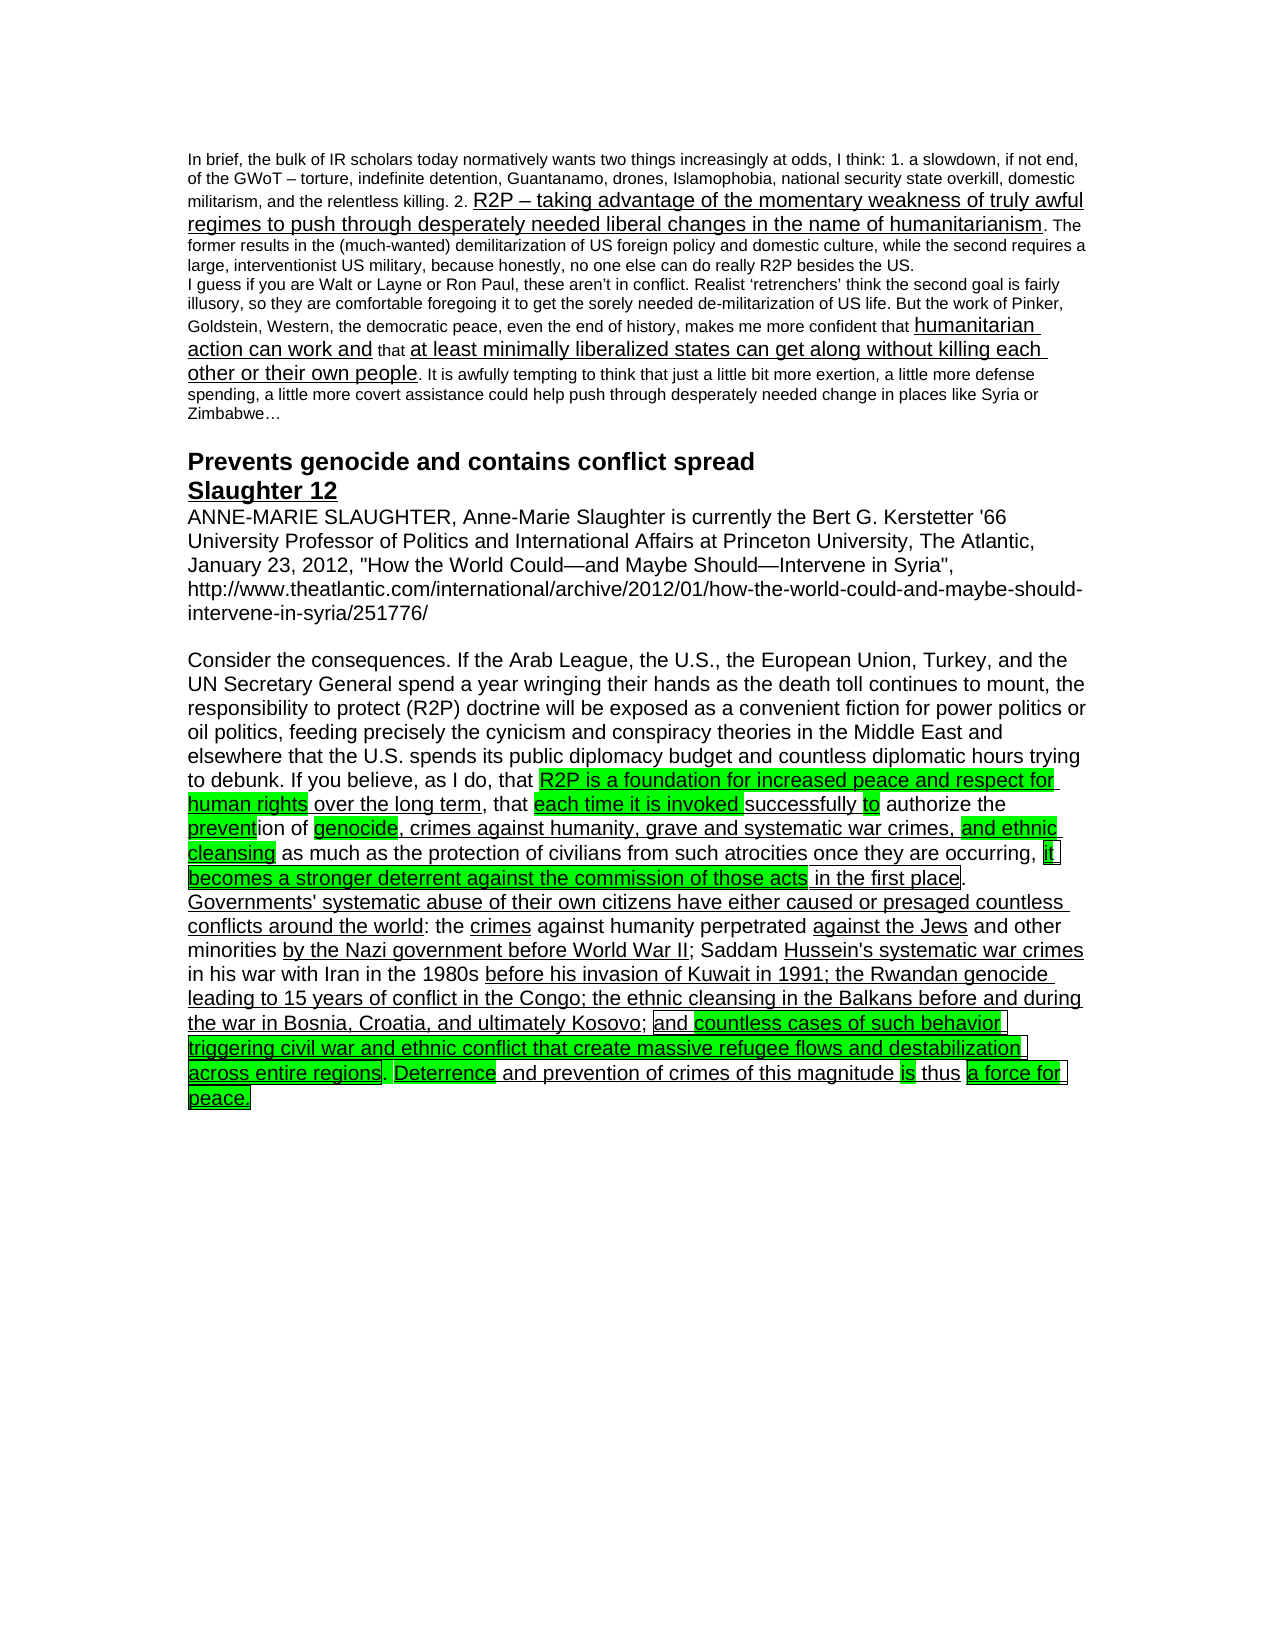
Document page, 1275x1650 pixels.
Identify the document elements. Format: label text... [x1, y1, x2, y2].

text ANNE-MARIE SLAUGHTER, Anne-Marie Slaughter is currently the Bert G. Kerstetter '66 University Professor of Politics and International Affairs at Princeton University, The Atlantic, January 23, 2012, "How the World Could—and Maybe Should—Intervene in Syria", http://www.theatlantic.com/international/archive/2012/01/how-the-world-could-and-maybe-should-intervene-in-syria/251776/ [187, 504, 1087, 624]
text I guess if you are Walt or Layne or Ron Paul, these aren’t in conflict. Realist ‘retrenchers’ think the second goal is fairly illusory, so they are comfortable foregoing it to get the sorely needed de-militarization of US life. But the work of Pinker, Goldstein, Western, the democratic peace, even the end of history, makes me more confident that humanitarian action can work and that at least minimally liberalized states can get along without killing each other or their own people. It is awfully tempting to think that just a little bit more exertion, a little more defense spending, a little more covert assistance could help push through desperately needed change in places like Syria or Zimbabwe… [187, 274, 1087, 423]
text Prevents genocide and contains conflict spread [187, 447, 1087, 476]
text Slaughter 12 [187, 476, 1087, 504]
text Consider the consequences. If the Arab League, the U.S., the European Union, Turkey, and the UN Secretary General spend a year wringing their hands as the death toll continues to mount, the responsibility to protect (R2P) doctrine will be exposed as a convenient fiction for power politics or oil politics, feeding precisely the cynicism and conspiracy theories in the Middle East and elsewhere that the U.S. spends its public diplomacy budget and countless diplomatic hours trying to debunk. If you believe, as I do, that R2P is a foundation for increased peace and respect for human rights over the long term, that each time it is invoked successfully to authorize the prevention of genocide, crimes against humanity, grave and systematic war crimes, and ethnic cleansing as much as the protection of civilians from such atrocities once they are occurring, it becomes a stronger deterrent against the commission of those acts in the first place. Governments' systematic abuse of their own citizens have either caused or presaged countless conflicts around the world: the crimes against humanity perpetrated against the Jews and other minorities by the Nazi government before World War II; Saddam Hussein's systematic war crimes in his war with Iran in the 1980s before his invasion of Kuwait in 1991; the Rwandan genocide leading to 15 years of conflict in the Congo; the ethnic cleansing in the Balkans before and during the war in Bosnia, Croatia, and ultimately Kosovo; and countless cases of such behavior triggering civil war and ethnic conflict that create massive refugee flows and destabilization across entire regions. Deterrence and prevention of crimes of this magnitude is thus a force for peace. [187, 648, 1087, 1110]
text In brief, the bulk of IR scholars today normatively wants two things increasingly at odds, I think: 1. a slowdown, if not end, of the GWoT – torture, indefinite detention, Guantanamo, drones, Islamophobia, national security state overkill, domestic militarism, and the relentless killing. 2. R2P – taking advantage of the momentary weakness of truly awful regimes to push through desperately needed liberal changes in the name of humanitarianism. The former results in the (much-wanted) demilitarization of US foreign policy and domestic culture, while the second requires a large, interventionist US military, because honestly, no one else can do really R2P besides the US. [187, 150, 1087, 274]
